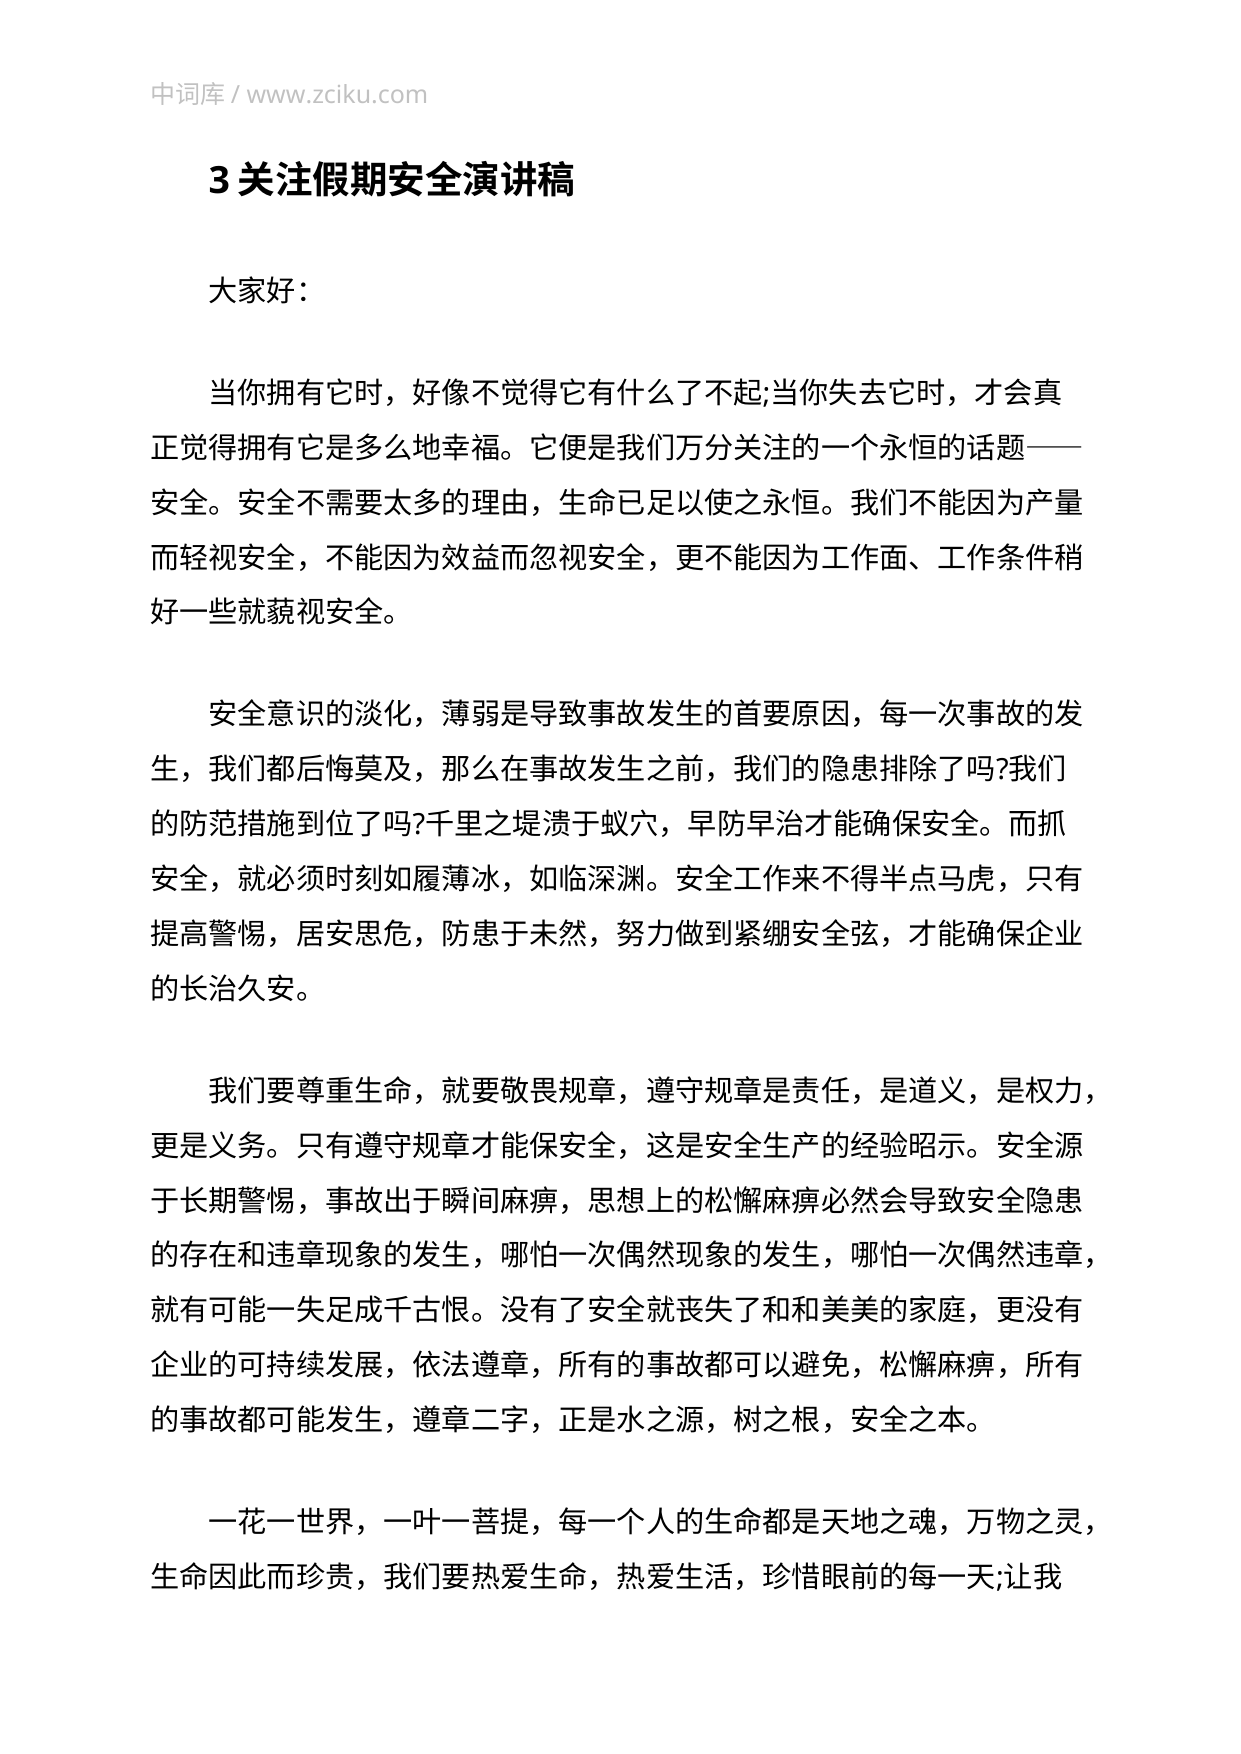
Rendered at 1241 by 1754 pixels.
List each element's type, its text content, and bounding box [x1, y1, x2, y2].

text 当你拥有它时，好像不觉得它有什么了不起;当你失去它时，才会真正觉得拥有它是多么地幸福。它便是我们万分关注的一个永恒的话题——安全。安全不需要太多的理由，生命已足以使之永恒。我们不能因为产量而轻视安全，不能因为效益而忽视安全，更不能因为工作面、工作条件稍好一些就藐视安全。 [150, 369, 1090, 631]
text 我们要尊重生命，就要敬畏规章，遵守规章是责任，是道义，是权力，更是义务。只有遵守规章才能保安全，这是安全生产的经验昭示。安全源于长期警惕，事故出于瞬间麻痹，思想上的松懈麻痹必然会导致安全隐患的存在和违章现象的发生，哪怕一次偶然现象的发生，哪怕一次偶然违章，就有可能一失足成千古恨。没有了安全就丧失了和和美美的家庭，更没有企业的可持续发展，依法遵章，所有的事故都可以避免，松懈麻痹，所有的事故都可能发生，遵章二字，正是水之源，树之根，安全之本。 [150, 1067, 1090, 1439]
text 大家好： [150, 268, 1090, 310]
text 3关注假期安全演讲稿 [150, 150, 1090, 204]
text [150, 1498, 1090, 1596]
text 安全意识的淡化，薄弱是导致事故发生的首要原因，每一次事故的发生，我们都后悔莫及，那么在事故发生之前，我们的隐患排除了吗?我们的防范措施到位了吗?千里之堤溃于蚁穴，早防早治才能确保安全。而抓安全，就必须时刻如履薄冰，如临深渊。安全工作来不得半点马虎，只有提高警惕，居安思危，防患于未然，努力做到紧绷安全弦，才能确保企业的长治久安。 [150, 691, 1090, 1008]
